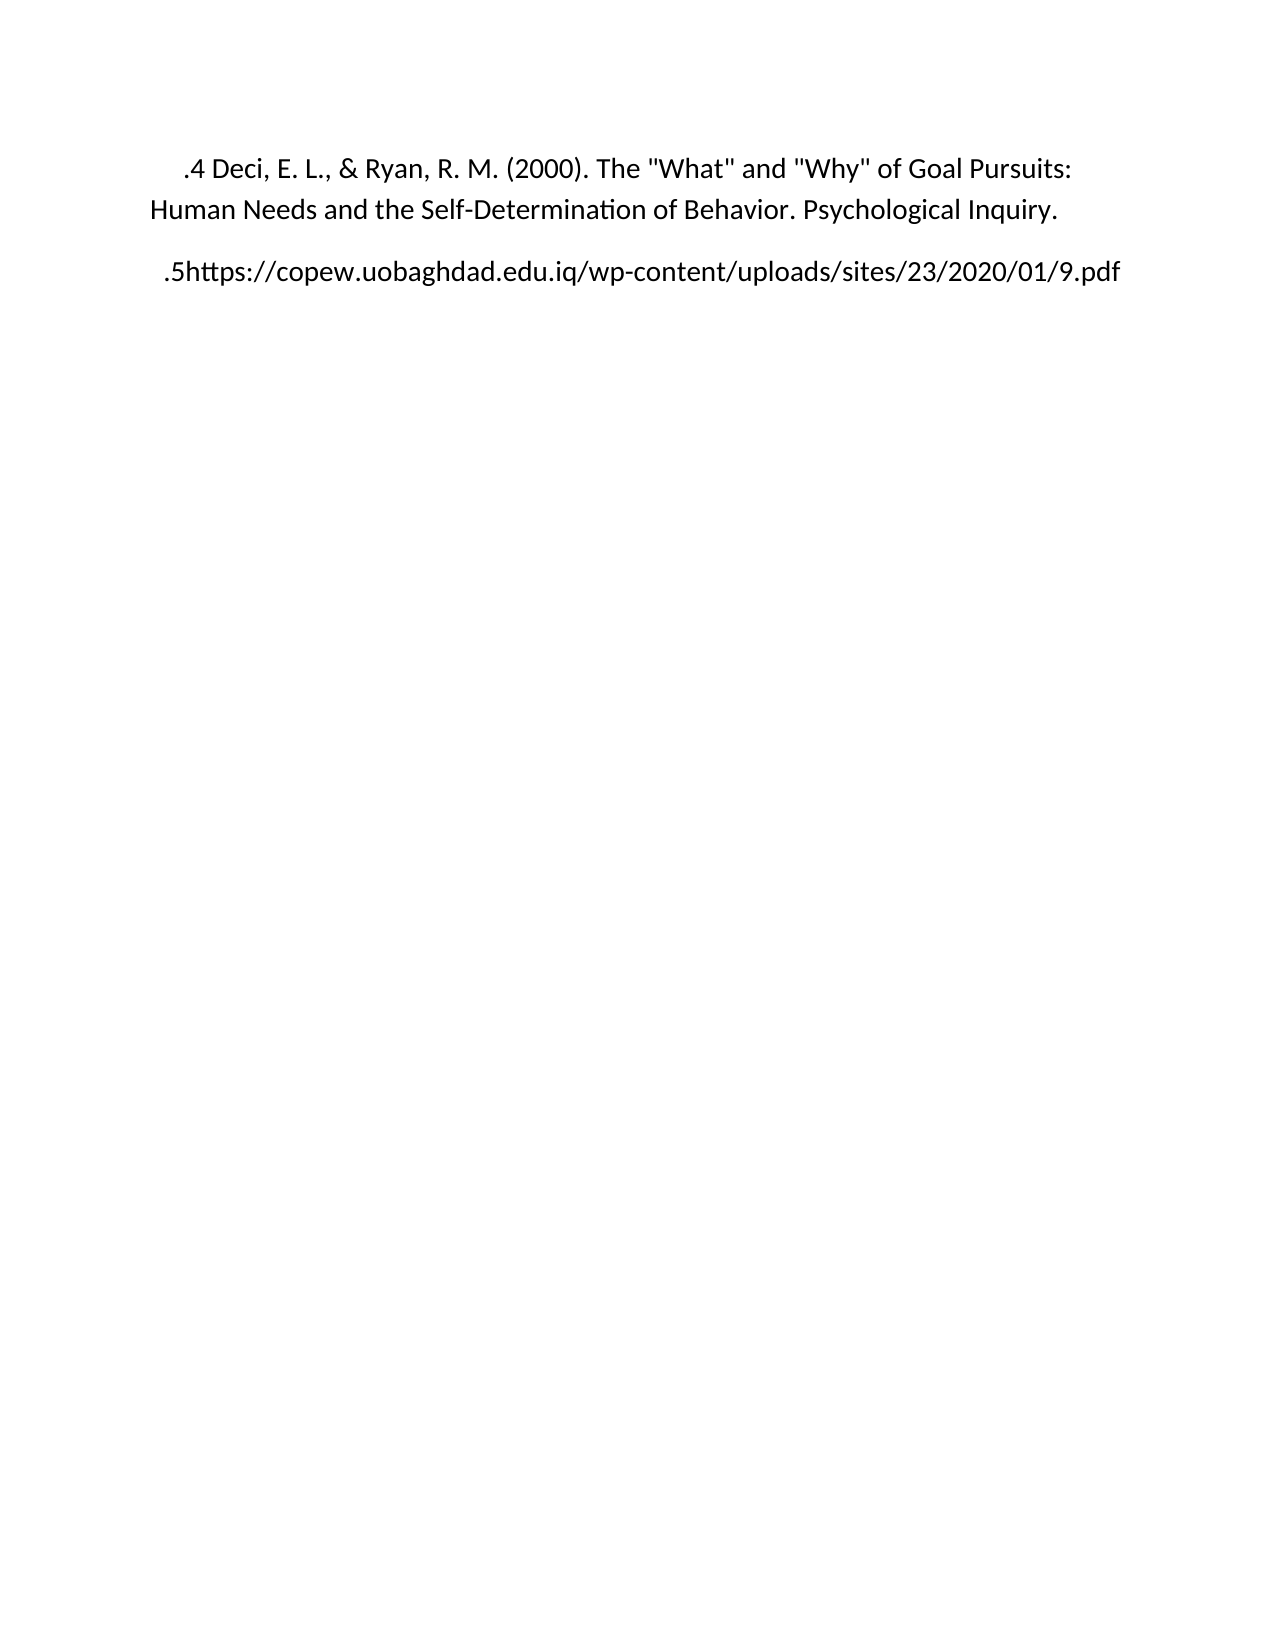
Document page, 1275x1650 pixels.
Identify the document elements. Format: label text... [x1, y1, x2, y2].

text .5https://copew.uobaghdad.edu.iq/wp-content/uploads/sites/23/2020/01/9.pdf [150, 253, 1125, 288]
text .4 Deci, E. L., & Ryan, R. M. (2000). The "What" and "Why" of Goal Pursuits: Human Needs and the Self-Determination of Behavior. Psychological Inquiry. [150, 150, 1125, 227]
